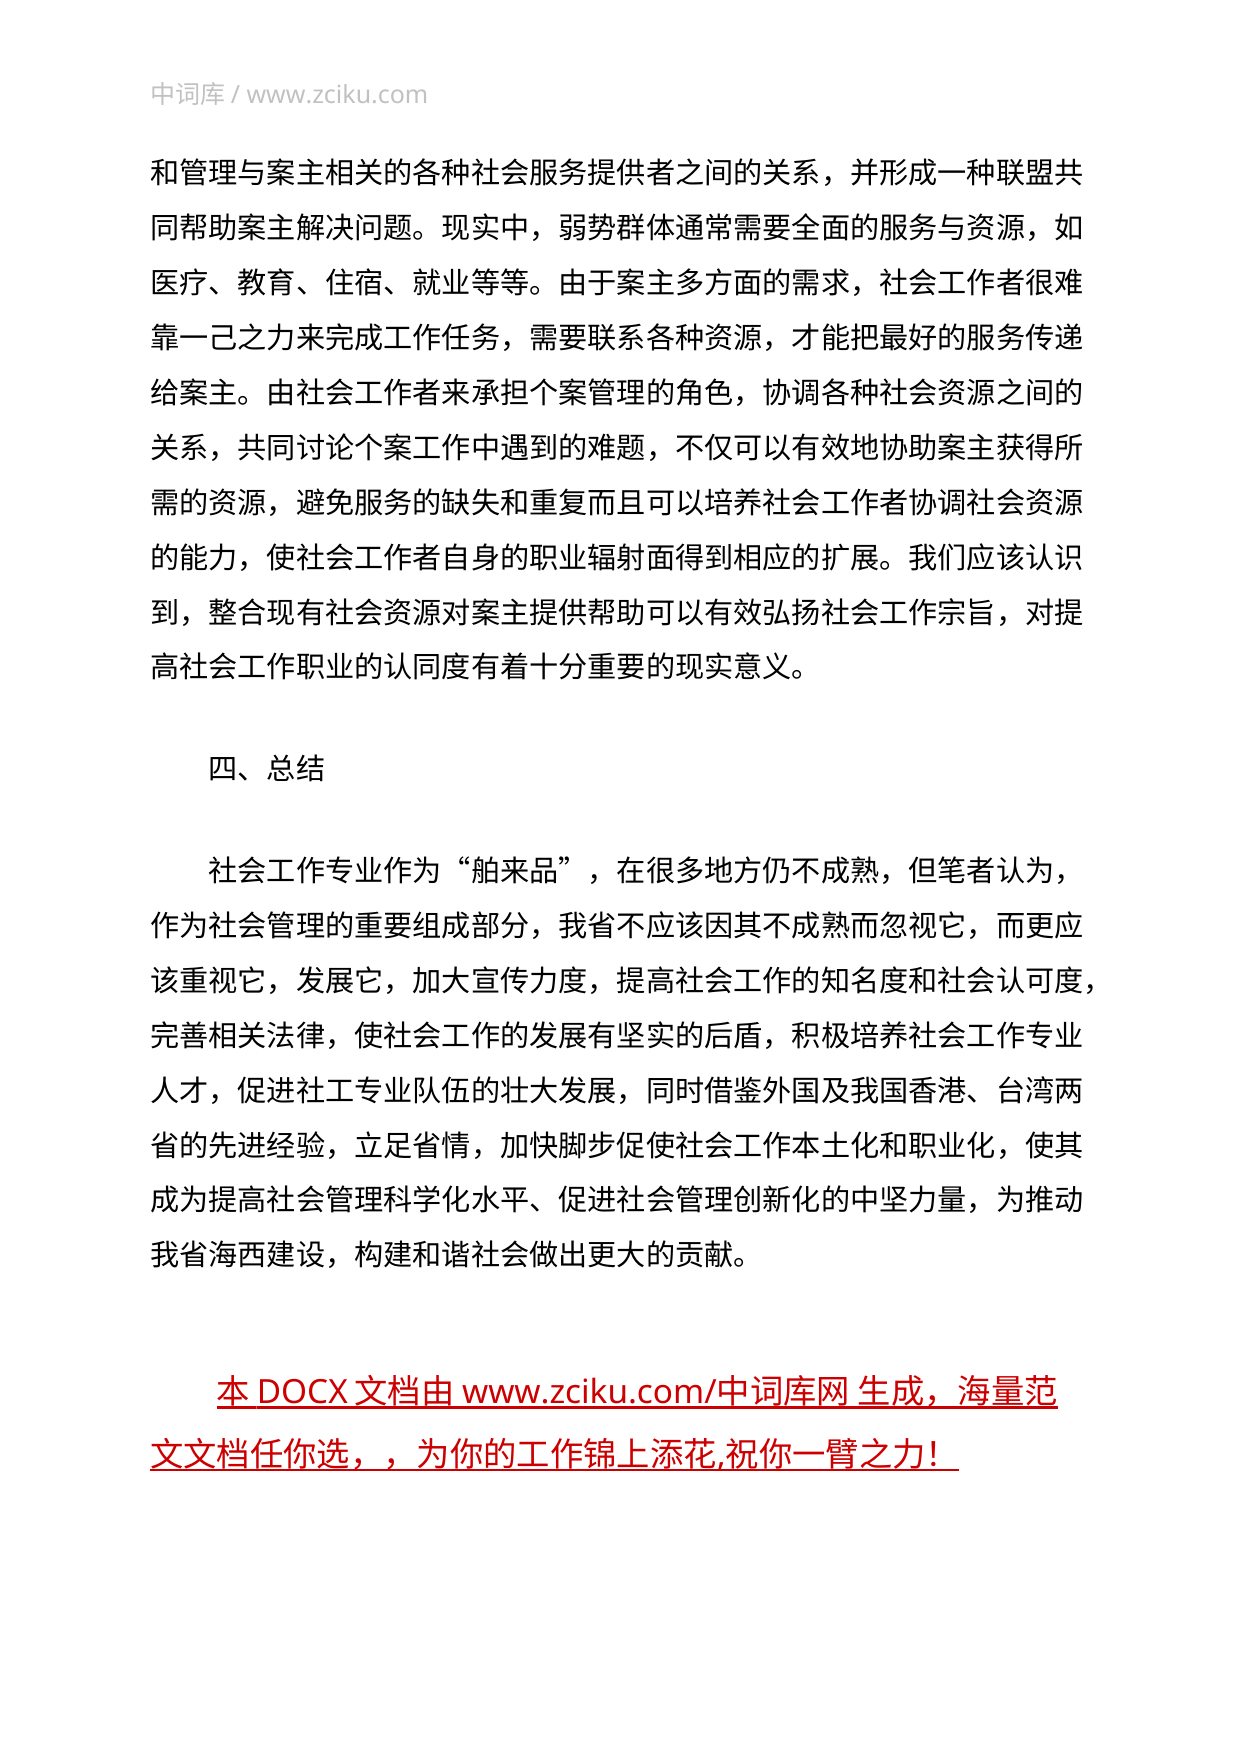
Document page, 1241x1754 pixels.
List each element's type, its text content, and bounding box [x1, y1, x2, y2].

text 社会工作专业作为“舶来品”，在很多地方仍不成熟，但笔者认为，作为社会管理的重要组成部分，我省不应该因其不成熟而忽视它，而更应该重视它，发展它，加大宣传力度，提高社会工作的知名度和社会认可度，完善相关法律，使社会工作的发展有坚实的后盾，积极培养社会工作专业人才，促进社工专业队伍的壮大发展，同时借鉴外国及我国香港、台湾两省的先进经验，立足省情，加快脚步促使社会工作本土化和职业化，使其成为提高社会管理科学化水平、促进社会管理创新化的中坚力量，为推动我省海西建设，构建和谐社会做出更大的贡献。 [150, 848, 1090, 1274]
text 本DOCX文档由 www.zciku.com/中词库网 生成，海量范文文档任你选，，为你的工作锦上添花,祝你一臂之力！ [150, 1365, 1090, 1476]
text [150, 150, 1090, 686]
text 四、总结 [150, 746, 1090, 788]
